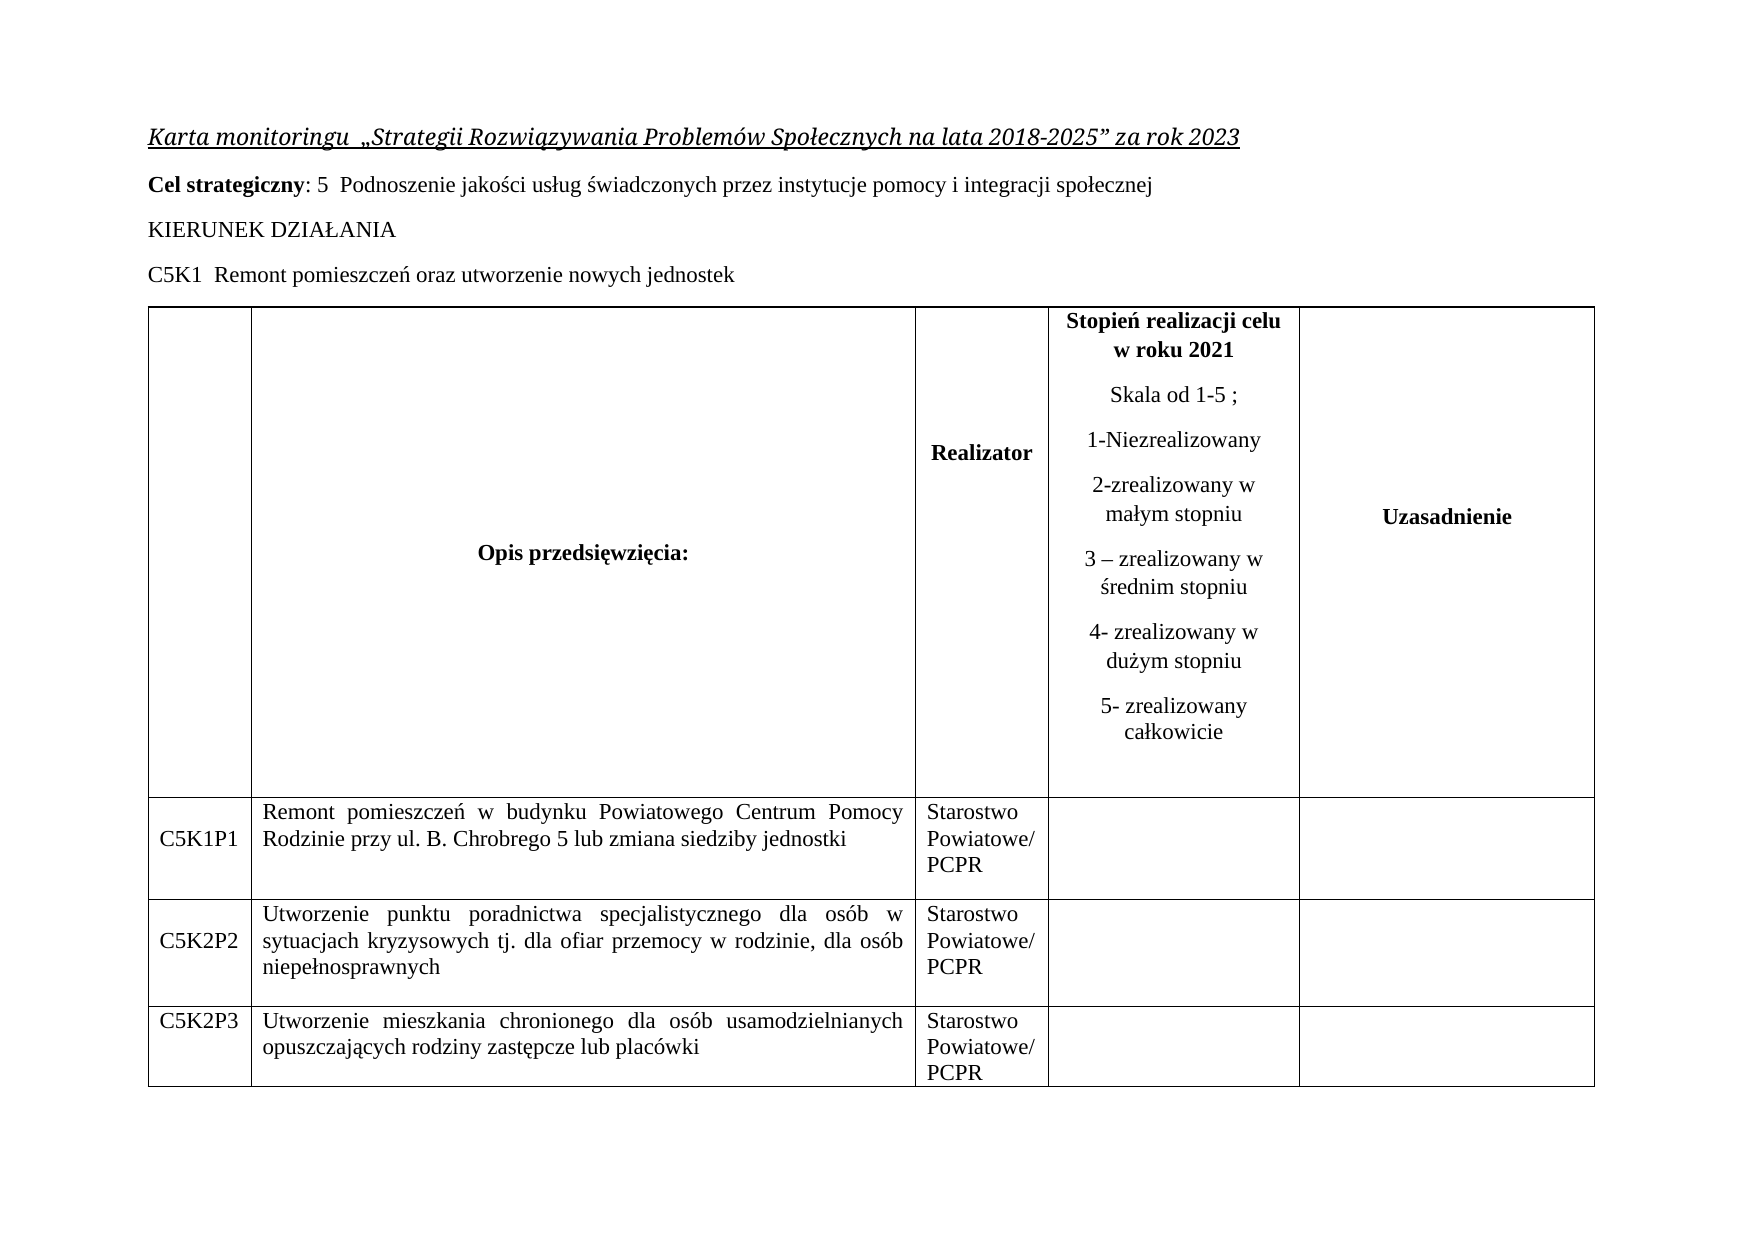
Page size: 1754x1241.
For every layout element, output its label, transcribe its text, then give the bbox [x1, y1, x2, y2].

table_cell Starostwo Powiatowe/PCPR [916, 798, 1048, 899]
table_header Opis przedsięwzięcia: [252, 308, 915, 797]
table_header Stopień realizacji celu w roku 2021 Skala od 1-5 ; 1-Niezrealizowany 2-zrealizowany w małym stopniu 3 – zrealizowany w średnim stopniu 4- zrealizowany w dużym stopniu 5- zrealizowany całkowicie [1049, 308, 1299, 797]
table_cell C5K2P2 [149, 900, 251, 1006]
table_cell C5K2P3 [149, 1007, 251, 1086]
table_cell [1049, 900, 1299, 1006]
table_cell [1300, 900, 1594, 1006]
table_cell Starostwo Powiatowe/PCPR [916, 1007, 1048, 1086]
table_cell [1049, 1007, 1299, 1086]
table_cell Utworzenie mieszkania chronionego dla osób usamodzielnianych opuszczających rodziny zastępcze lub placówki [252, 1007, 915, 1086]
table_cell C5K1P1 [149, 798, 251, 899]
table_header Realizator [916, 308, 1048, 797]
table_cell [1300, 1007, 1594, 1086]
table_header Uzasadnienie [1300, 308, 1594, 797]
table_cell Utworzenie punktu poradnictwa specjalistycznego dla osób w sytuacjach kryzysowych tj. dla ofiar przemocy w rodzinie, dla osób niepełnosprawnych [252, 900, 915, 1006]
table_cell Remont pomieszczeń w budynku Powiatowego Centrum Pomocy Rodzinie przy ul. B. Chrobrego 5 lub zmiana siedziby jednostki [252, 798, 915, 899]
table_cell [1300, 798, 1594, 899]
table_cell Starostwo Powiatowe/PCPR [916, 900, 1048, 1006]
text Karta monitoringu „Strategii Rozwiązywania Problemów Społecznych na lata 2018-2025” za rok 2023 [148, 121, 1606, 152]
text C5K1 Remont pomieszczeń oraz utworzenie nowych jednostek [148, 261, 1606, 288]
text KIERUNEK DZIAŁANIA [148, 216, 1606, 243]
table_cell [1049, 798, 1299, 899]
text Cel strategiczny: 5 Podnoszenie jakości usług świadczonych przez instytucje pomocy i integracji społecznej [148, 171, 1606, 197]
table_header [149, 308, 251, 797]
